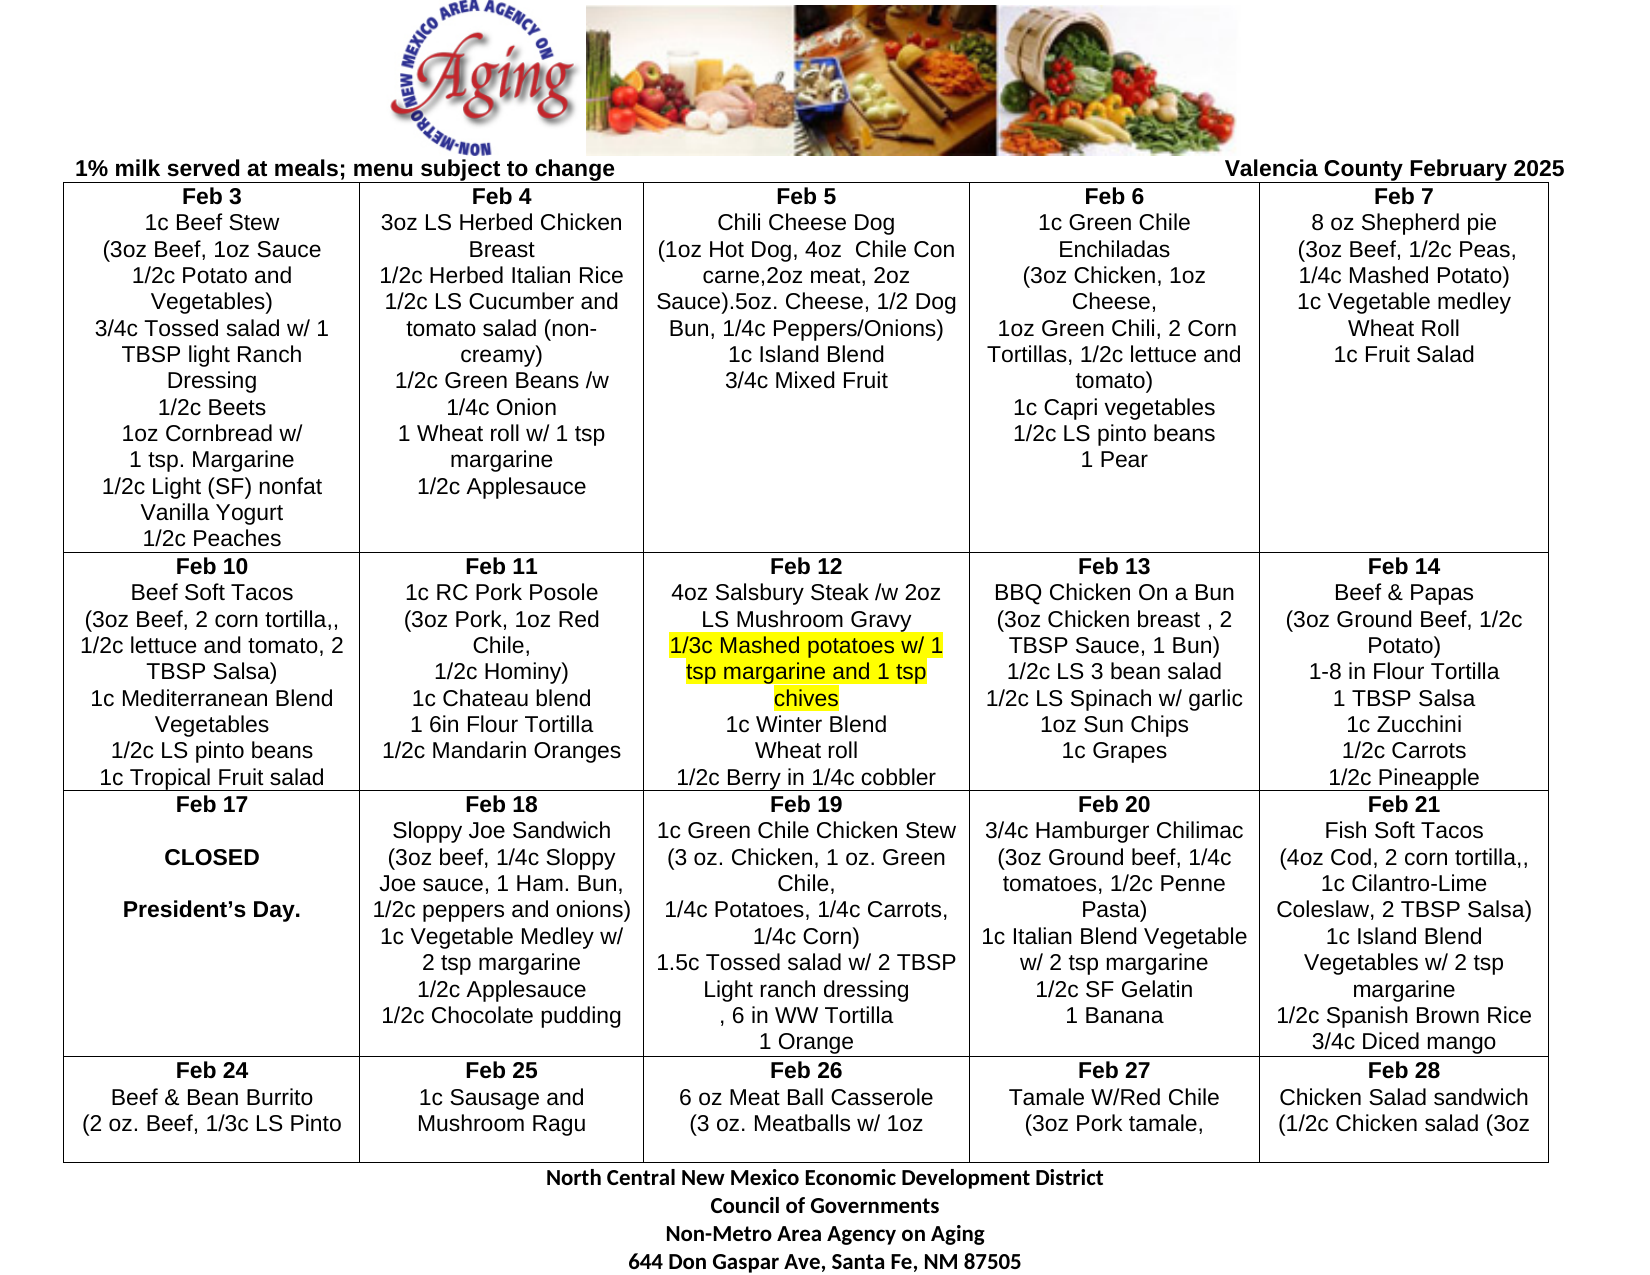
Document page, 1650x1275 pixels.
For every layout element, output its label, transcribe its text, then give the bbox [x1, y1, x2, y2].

table_header Feb 4 3oz LS Herbed Chicken Breast 1/2c Herbed Italian Rice 1/2c LS Cucumber and tomato salad (non-creamy) 1/2c Green Beans /w 1/4c Onion 1 Wheat roll w/ 1 tsp margarine 1/2c Applesauce [360, 183, 643, 552]
table_header Feb 7 8 oz Shepherd pie (3oz Beef, 1/2c Peas, 1/4c Mashed Potato) 1c Vegetable medley Wheat Roll 1c Fruit Salad [1260, 183, 1548, 552]
table_cell Feb 13 BBQ Chicken On a Bun (3oz Chicken breast , 2 TBSP Sauce, 1 Bun) 1/2c LS 3 bean salad 1/2c LS Spinach w/ garlic 1oz Sun Chips 1c Grapes [970, 553, 1259, 790]
table_cell Feb 26 6 oz Meat Ball Casserole (3 oz. Meatballs w/ 1oz Marinara Sauce, .5oz. Cheese) 1c Green Beans and Carrots 1 wheat roll 3/4c Diced Pears [644, 1057, 969, 1162]
table_cell Feb 14 Beef & Papas (3oz Ground Beef, 1/2c Potato) 1-8 in Flour Tortilla 1 TBSP Salsa 1c Zucchini 1/2c Carrots 1/2c Pineapple [1260, 553, 1548, 790]
table_cell Feb 10 Beef Soft Tacos (3oz Beef, 2 corn tortilla,, 1/2c lettuce and tomato, 2 TBSP Salsa) 1c Mediterranean Blend Vegetables 1/2c LS pinto beans 1c Tropical Fruit salad [64, 553, 359, 790]
table_header Feb 3 1c Beef Stew (3oz Beef, 1oz Sauce 1/2c Potato and Vegetables) 3/4c Tossed salad w/ 1 TBSP light Ranch Dressing 1/2c Beets 1oz Cornbread w/ 1 tsp. Margarine 1/2c Light (SF) nonfat Vanilla Yogurt 1/2c Peaches [64, 183, 359, 552]
table_cell Feb 21 Fish Soft Tacos (4oz Cod, 2 corn tortilla,, 1c Cilantro-Lime Coleslaw, 2 TBSP Salsa) 1c Island Blend Vegetables w/ 2 tsp margarine 1/2c Spanish Brown Rice 3/4c Diced mango [1260, 791, 1548, 1056]
table_cell Feb 20 3/4c Hamburger Chilimac (3oz Ground beef, 1/4c tomatoes, 1/2c Penne Pasta) 1c Italian Blend Vegetable w/ 2 tsp margarine 1/2c SF Gelatin 1 Banana [970, 791, 1259, 1056]
table_cell Feb 19 1c Green Chile Chicken Stew (3 oz. Chicken, 1 oz. Green Chile, 1/4c Potatoes, 1/4c Carrots, 1/4c Corn) 1.5c Tossed salad w/ 2 TBSP Light ranch dressing , 6 in WW Tortilla 1 Orange [644, 791, 969, 1056]
table_header Feb 5 Chili Cheese Dog (1oz Hot Dog, 4oz Chile Con carne,2oz meat, 2oz Sauce).5oz. Cheese, 1/2 Dog Bun, 1/4c Peppers/Onions) 1c Island Blend 3/4c Mixed Fruit [644, 183, 969, 552]
picture [386, 0, 1245, 156]
table_cell Feb 17 CLOSED President’s Day. [64, 791, 359, 1056]
table_cell Feb 11 1c RC Pork Posole (3oz Pork, 1oz Red Chile, 1/2c Hominy) 1c Chateau blend 1 6in Flour Tortilla 1/2c Mandarin Oranges [360, 553, 643, 790]
table_cell Feb 12 4oz Salsbury Steak /w 2oz LS Mushroom Gravy 1/3c Mashed potatoes w/ 1 tsp margarine and 1 tsp chives 1c Winter Blend Wheat roll 1/2c Berry in 1/4c cobbler [644, 553, 969, 790]
table_header Feb 6 1c Green Chile Enchiladas (3oz Chicken, 1oz Cheese, 1oz Green Chili, 2 Corn Tortillas, 1/2c lettuce and tomato) 1c Capri vegetables 1/2c LS pinto beans 1 Pear [970, 183, 1259, 552]
table_cell Feb 18 Sloppy Joe Sandwich (3oz beef, 1/4c Sloppy Joe sauce, 1 Ham. Bun, 1/2c peppers and onions) 1c Vegetable Medley w/ 2 tsp margarine 1/2c Applesauce 1/2c Chocolate pudding [360, 791, 643, 1056]
